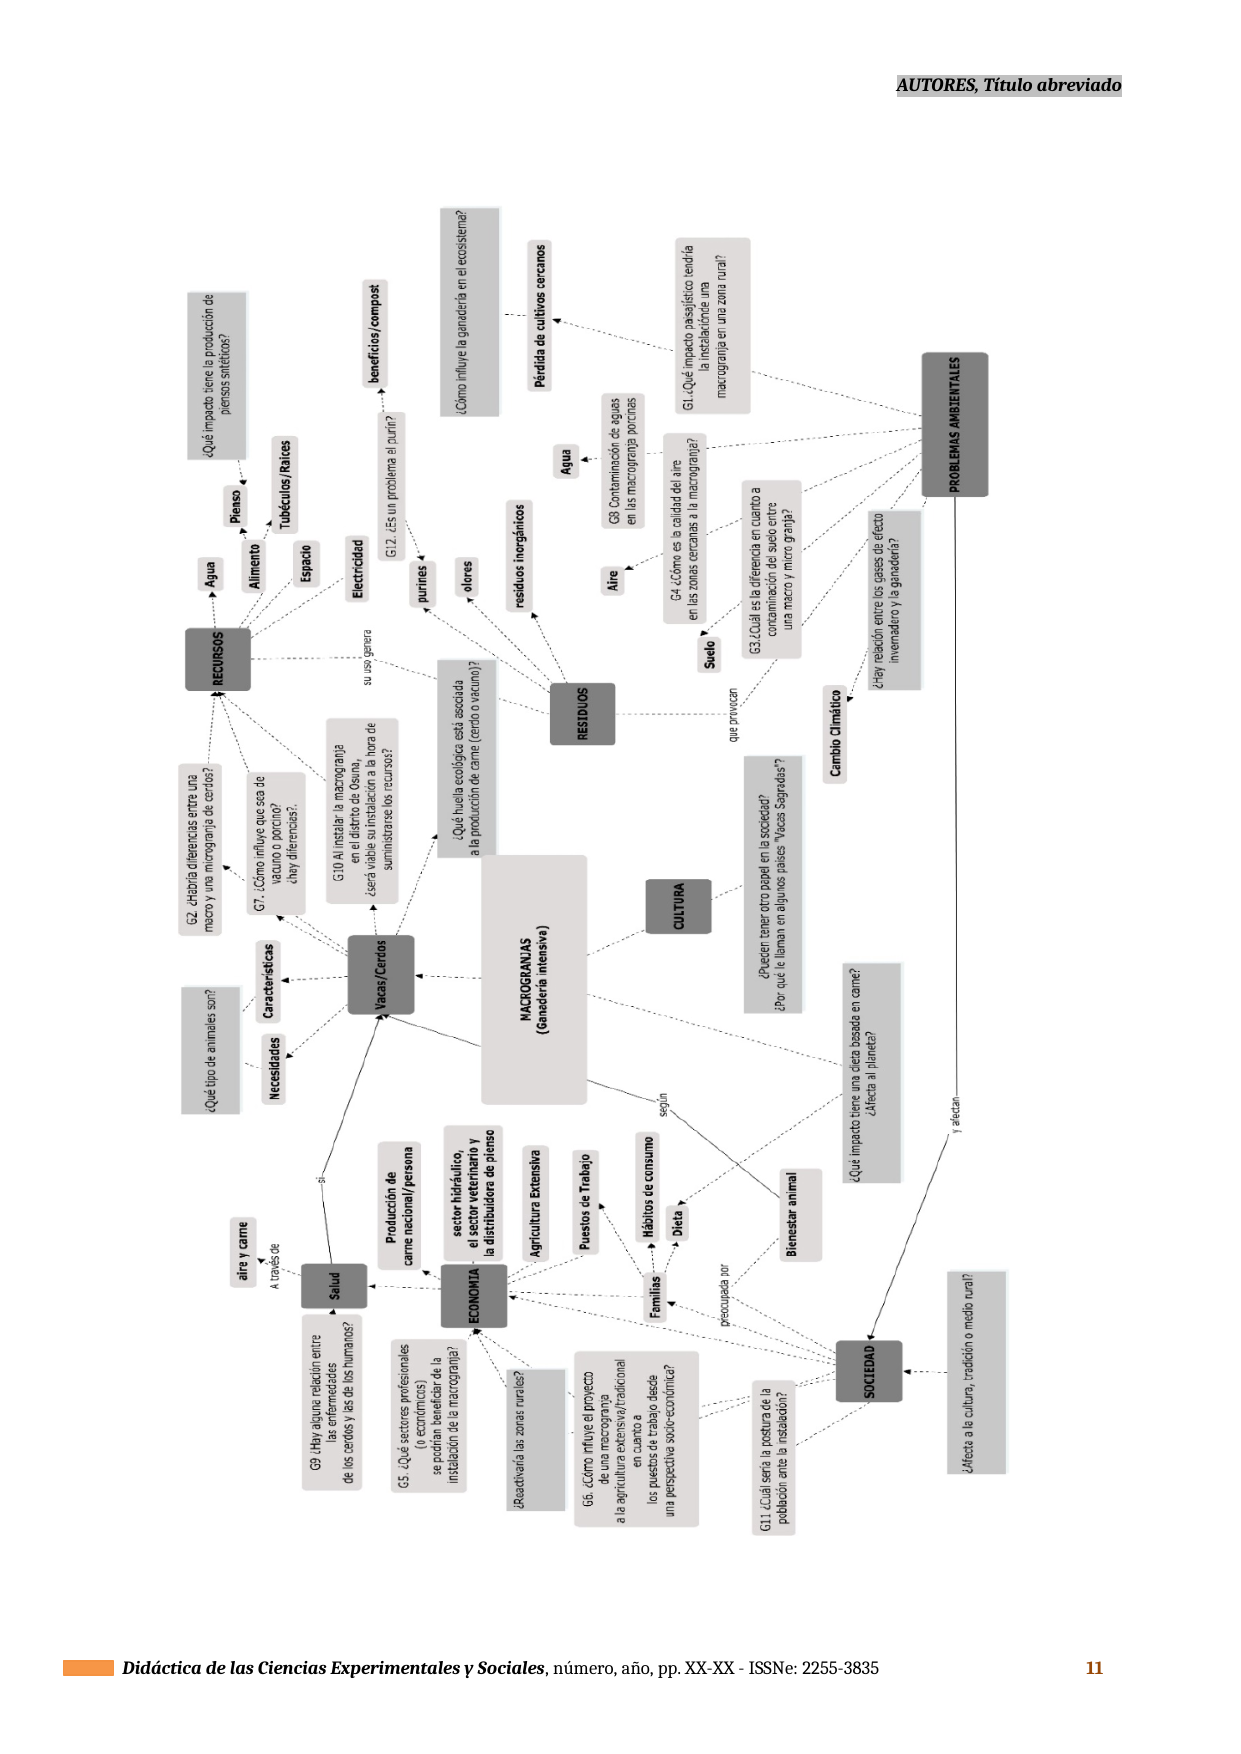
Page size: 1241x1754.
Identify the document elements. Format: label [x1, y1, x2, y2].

picture [178, 206, 1010, 1535]
